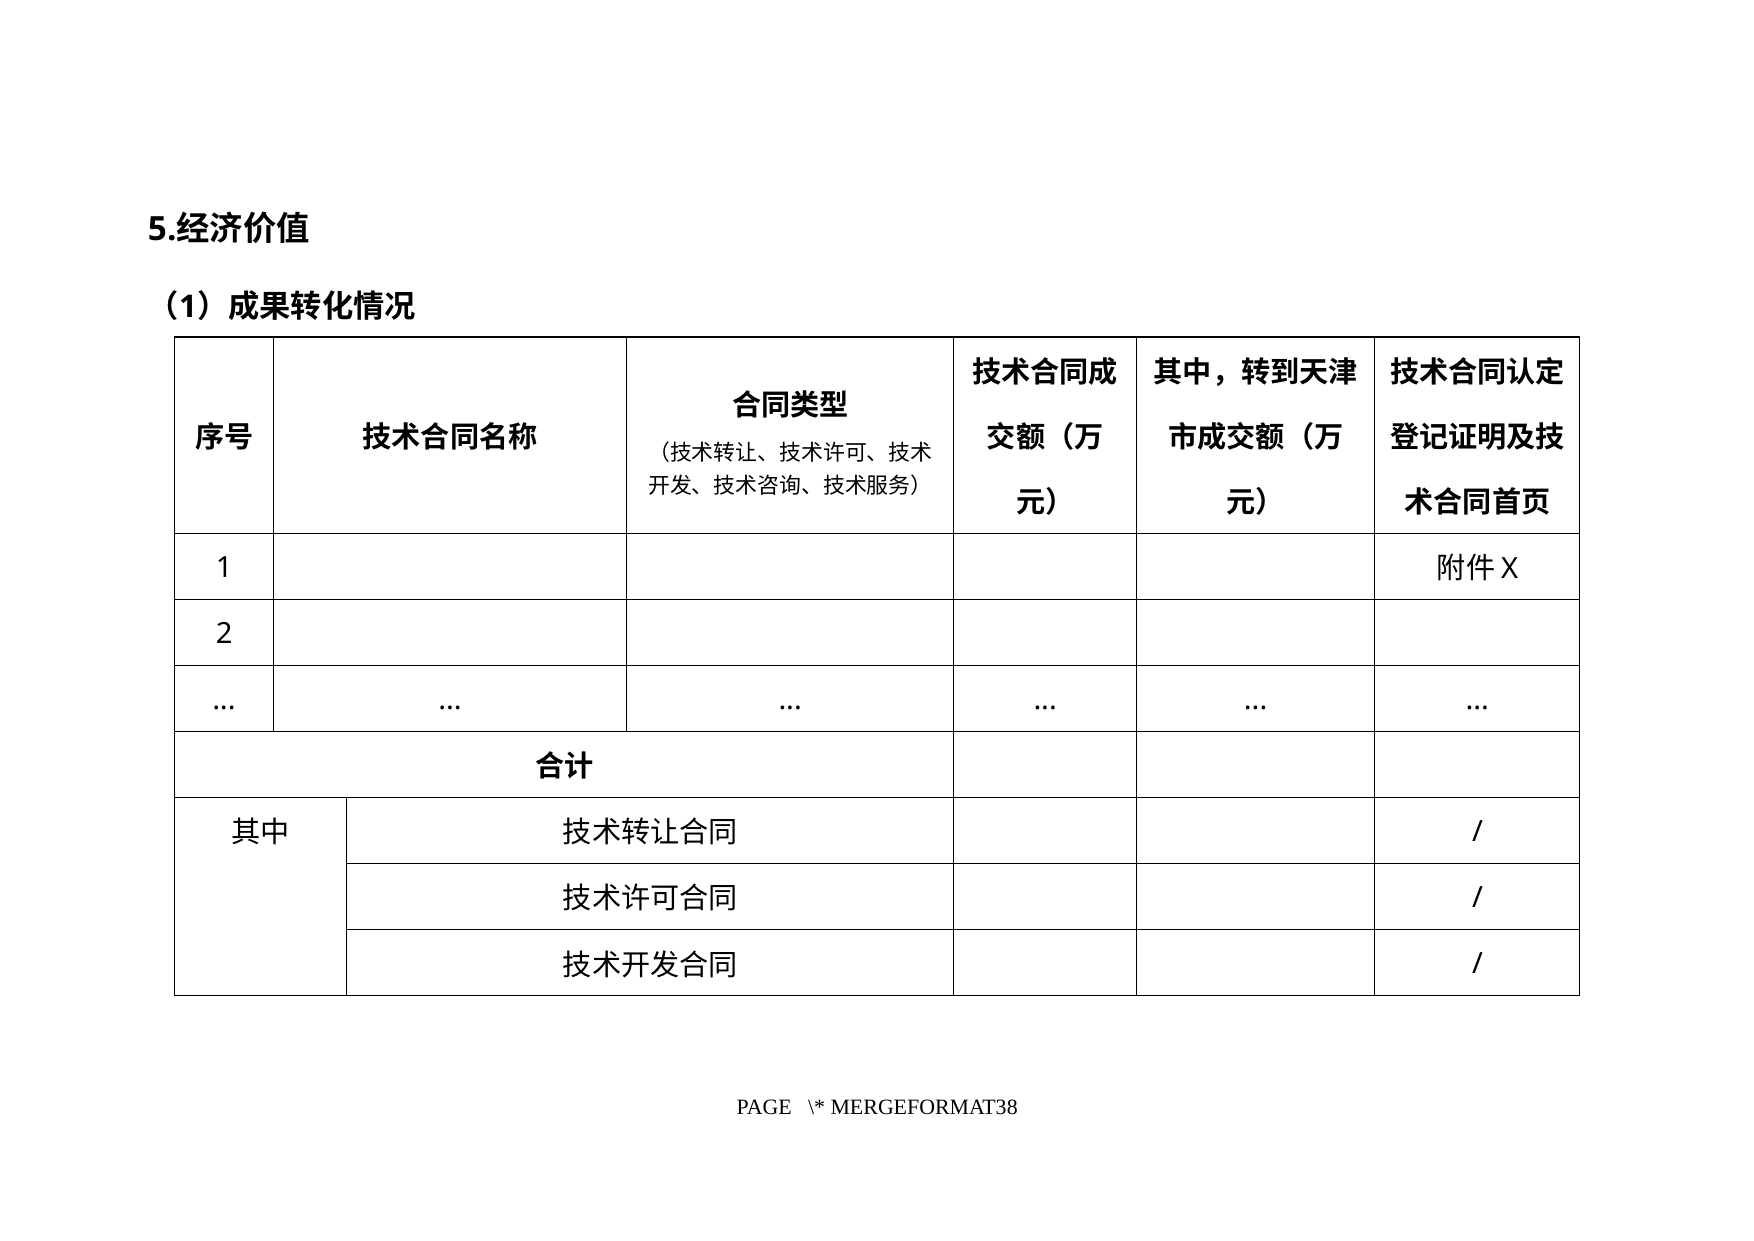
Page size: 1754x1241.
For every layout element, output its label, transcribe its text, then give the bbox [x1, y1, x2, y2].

table_cell 2 [175, 600, 273, 664]
table_header 其中，转到天津市成交额（万元） [1137, 338, 1374, 532]
table_cell / [1375, 798, 1579, 863]
table_header 技术合同认定登记证明及技术合同首页 [1375, 338, 1579, 532]
table_cell [1137, 600, 1374, 664]
table_cell [274, 534, 626, 598]
table_cell [954, 864, 1136, 929]
table_cell [1137, 864, 1374, 929]
table_cell [1137, 930, 1374, 995]
table_cell / [1375, 930, 1579, 995]
text （1）成果转化情况 [148, 271, 1606, 336]
table_cell [1137, 534, 1374, 598]
table_cell [1375, 600, 1579, 664]
table_cell [954, 930, 1136, 995]
table_cell ... [274, 666, 626, 731]
table_cell / [1375, 864, 1579, 929]
table_cell [274, 600, 626, 664]
table_cell 技术开发合同 [347, 930, 953, 995]
table_cell ... [1375, 666, 1579, 731]
table_cell 1 [175, 534, 273, 598]
table_cell ... [175, 666, 273, 731]
table_cell ... [1137, 666, 1374, 731]
table_cell 其中 [175, 798, 346, 995]
table_header 合同类型 （技术转让、技术许可、技术开发、技术咨询、技术服务） [627, 338, 953, 532]
table_header 序号 [175, 338, 273, 532]
table_cell [954, 534, 1136, 598]
table_cell 技术转让合同 [347, 798, 953, 863]
table_cell 合计 [175, 732, 953, 797]
table_header 技术合同成交额（万元） [954, 338, 1136, 532]
table_cell 技术许可合同 [347, 864, 953, 929]
text 5.经济价值 [148, 194, 1606, 259]
table_cell ... [954, 666, 1136, 731]
table_cell [954, 798, 1136, 863]
table_cell [1137, 798, 1374, 863]
table_cell [954, 600, 1136, 664]
table_cell 附件X [1375, 534, 1579, 598]
table_cell [627, 600, 953, 664]
table_cell [627, 534, 953, 598]
table_cell ... [627, 666, 953, 731]
table_cell [1137, 732, 1374, 797]
table_header 技术合同名称 [274, 338, 626, 532]
table_cell [954, 732, 1136, 797]
table_cell [1375, 732, 1579, 797]
